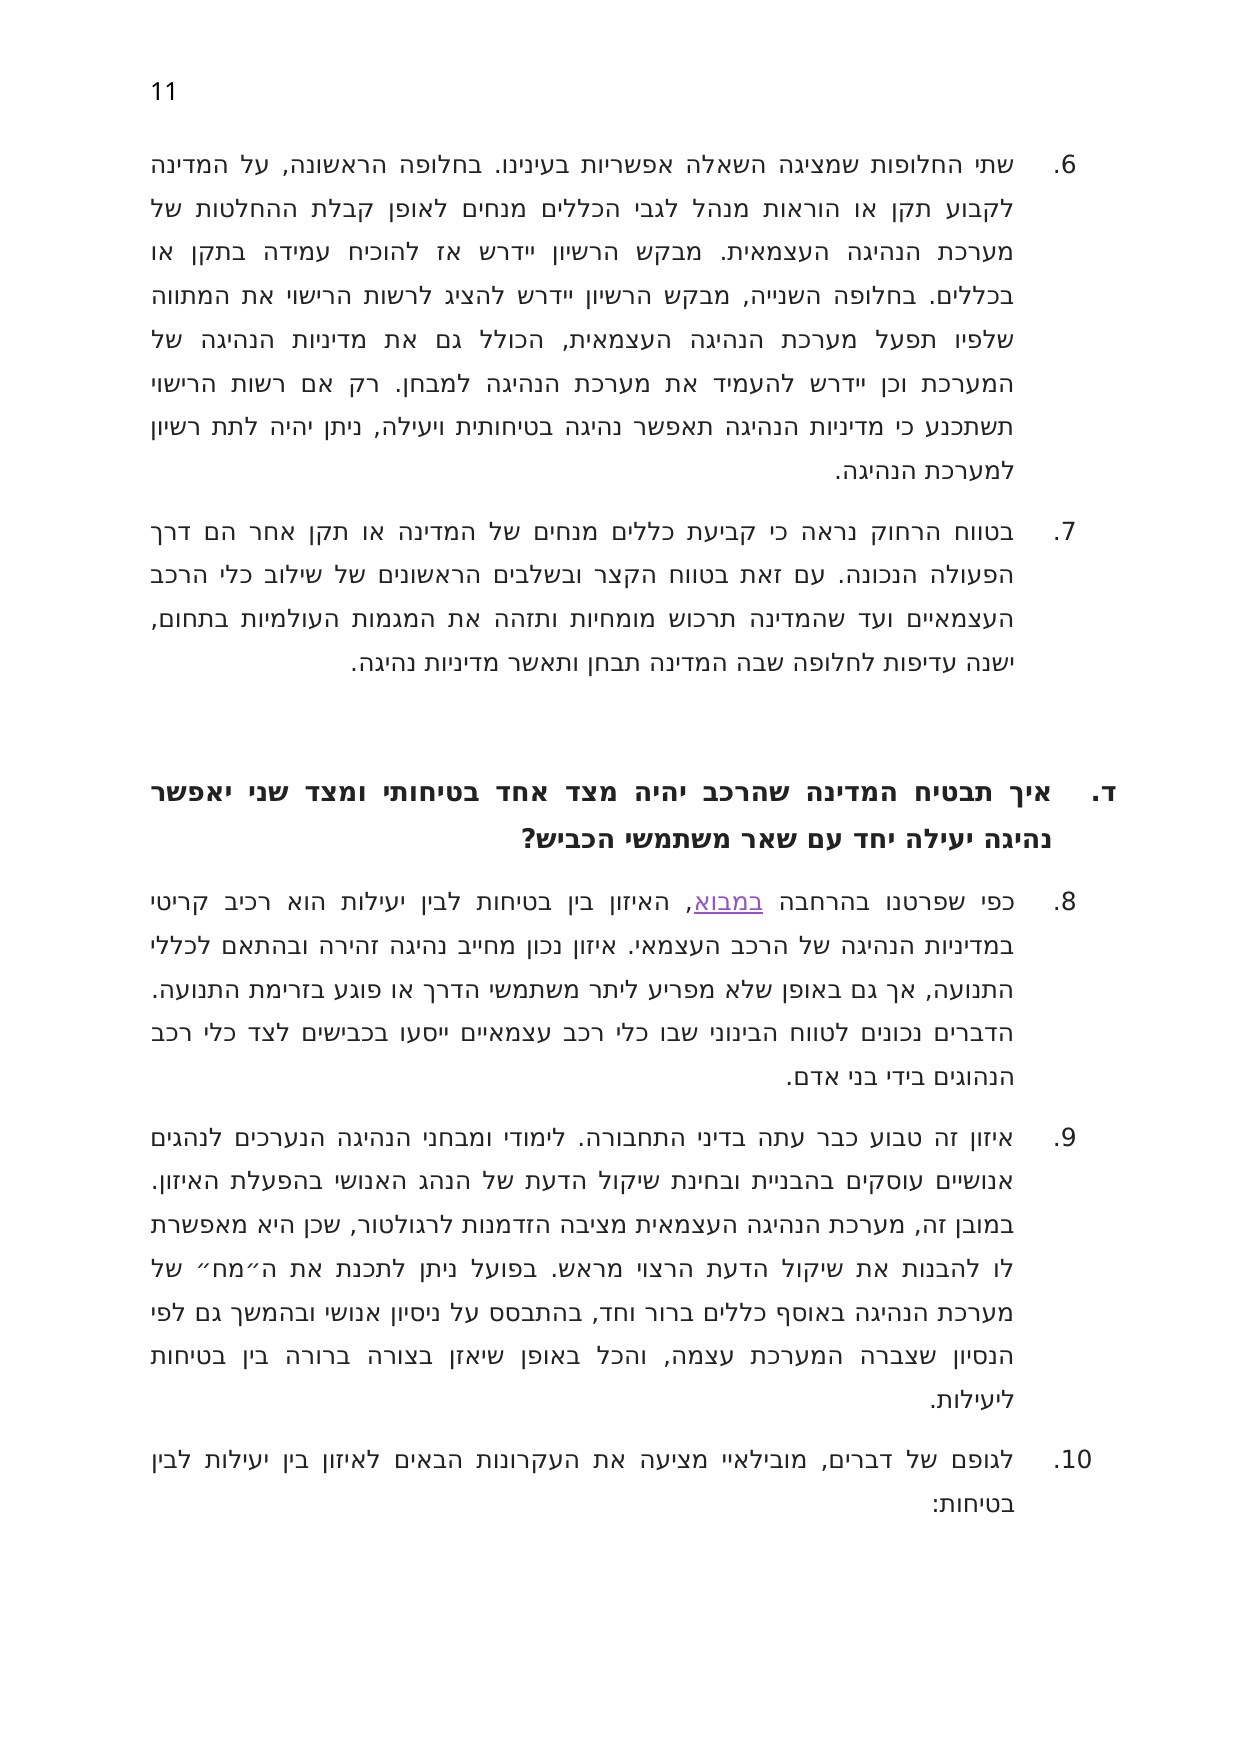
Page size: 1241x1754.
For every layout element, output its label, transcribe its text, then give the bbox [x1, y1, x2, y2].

list לגופם של דברים, מובילאיי מציעה את העקרונות הבאים לאיזון בין יעילות לבין בטיחות: [150, 1446, 1053, 1518]
list איך תבטיח המדינה שהרכב יהיה מצד אחד בטיחותי ומצד שני יאפשר נהיגה יעילה יחד עם שאר משתמשי הכביש? [150, 776, 1090, 855]
list כפי שפרטנו בהרחבה במבוא, האיזון בין בטיחות לבין יעילות הוא רכיב קריטי במדיניות הנהיגה של הרכב העצמאי. איזון נכון מחייב נהיגה זהירה ובהתאם לכללי התנועה, אך גם באופן שלא מפריע ליתר משתמשי הדרך או פוגע בזרימת התנועה. הדברים נכונים לטווח הבינוני שבו כלי רכב עצמאיים ייסעו בכבישים לצד כלי רכב הנהוגים בידי בני אדם. [150, 887, 1053, 1091]
list בטווח הרחוק נראה כי קביעת כללים מנחים של המדינה או תקן אחר הם דרך הפעולה הנכונה. עם זאת בטווח הקצר ובשלבים הראשונים של שילוב כלי הרכב העצמאיים ועד שהמדינה תרכוש מומחיות ותזהה את המגמות העולמיות בתחום, ישנה עדיפות לחלופה שבה המדינה תבחן ותאשר מדיניות נהיגה. [150, 517, 1053, 677]
list שתי החלופות שמציגה השאלה אפשריות בעינינו. בחלופה הראשונה, על המדינה לקבוע תקן או הוראות מנהל לגבי הכללים מנחים לאופן קבלת ההחלטות של מערכת הנהיגה העצמאית. מבקש הרשיון יידרש אז להוכיח עמידה בתקן או בכללים. בחלופה השנייה, מבקש הרשיון יידרש להציג לרשות הרישוי את המתווה שלפיו תפעל מערכת הנהיגה העצמאית, הכולל גם את מדיניות הנהיגה של המערכת וכן יידרש להעמיד את מערכת הנהיגה למבחן. רק אם רשות הרישוי תשתכנע כי מדיניות הנהיגה תאפשר נהיגה בטיחותית ויעילה, ניתן יהיה לתת רשיון למערכת הנהיגה. [150, 150, 1053, 485]
list איזון זה טבוע כבר עתה בדיני התחבורה. לימודי ומבחני הנהיגה הנערכים לנהגים אנושיים עוסקים בהבניית ובחינת שיקול הדעת של הנהג האנושי בהפעלת האיזון. במובן זה, מערכת הנהיגה העצמאית מציבה הזדמנות לרגולטור, שכן היא מאפשרת לו להבנות את שיקול הדעת הרצוי מראש. בפועל ניתן לתכנת את ה״מח״ של מערכת הנהיגה באוסף כללים ברור וחד, בהתבסס על ניסיון אנושי ובהמשך גם לפי הנסיון שצברה המערכת עצמה, והכל באופן שיאזן בצורה ברורה בין בטיחות ליעילות. [150, 1123, 1053, 1414]
